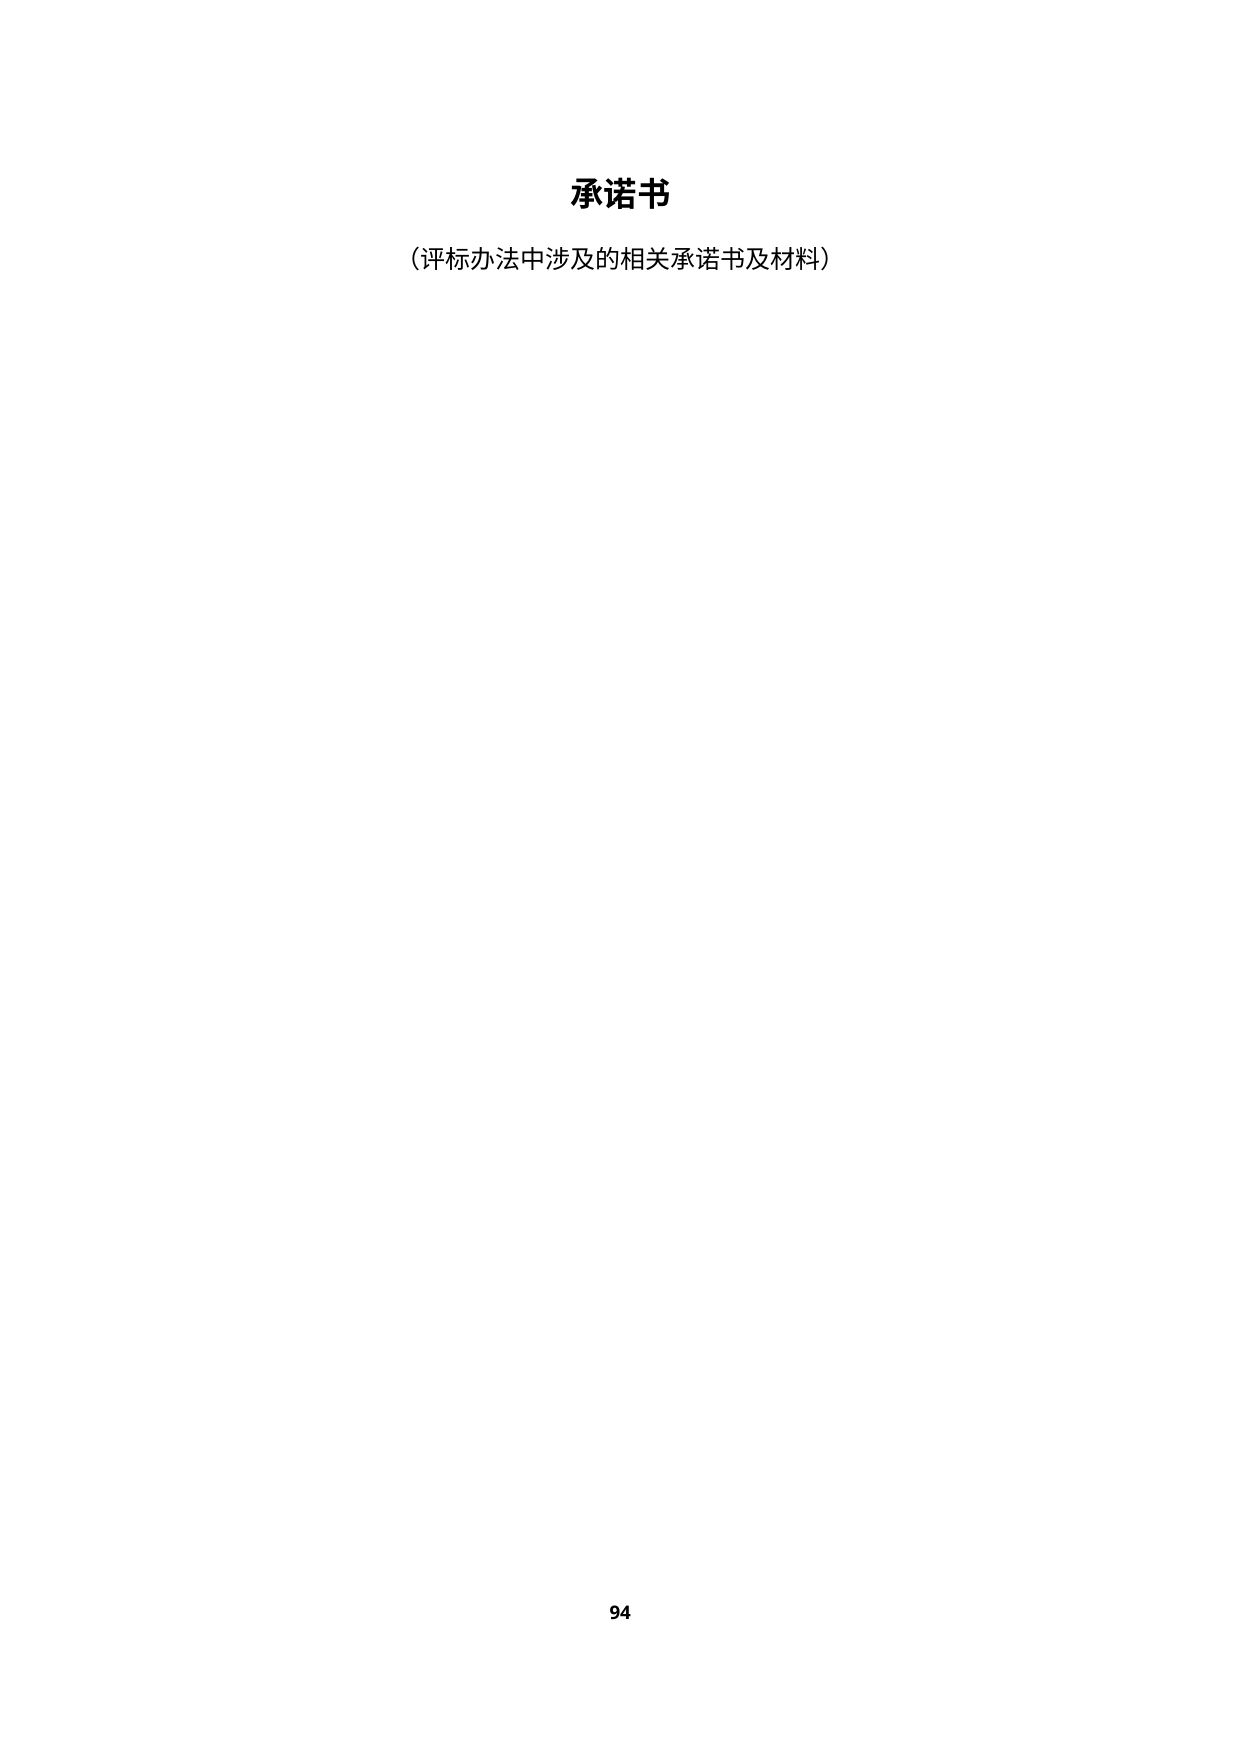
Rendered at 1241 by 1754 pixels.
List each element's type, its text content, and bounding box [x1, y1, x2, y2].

text （评标办法中涉及的相关承诺书及材料） [187, 225, 1053, 290]
text 承诺书 [187, 160, 1053, 225]
